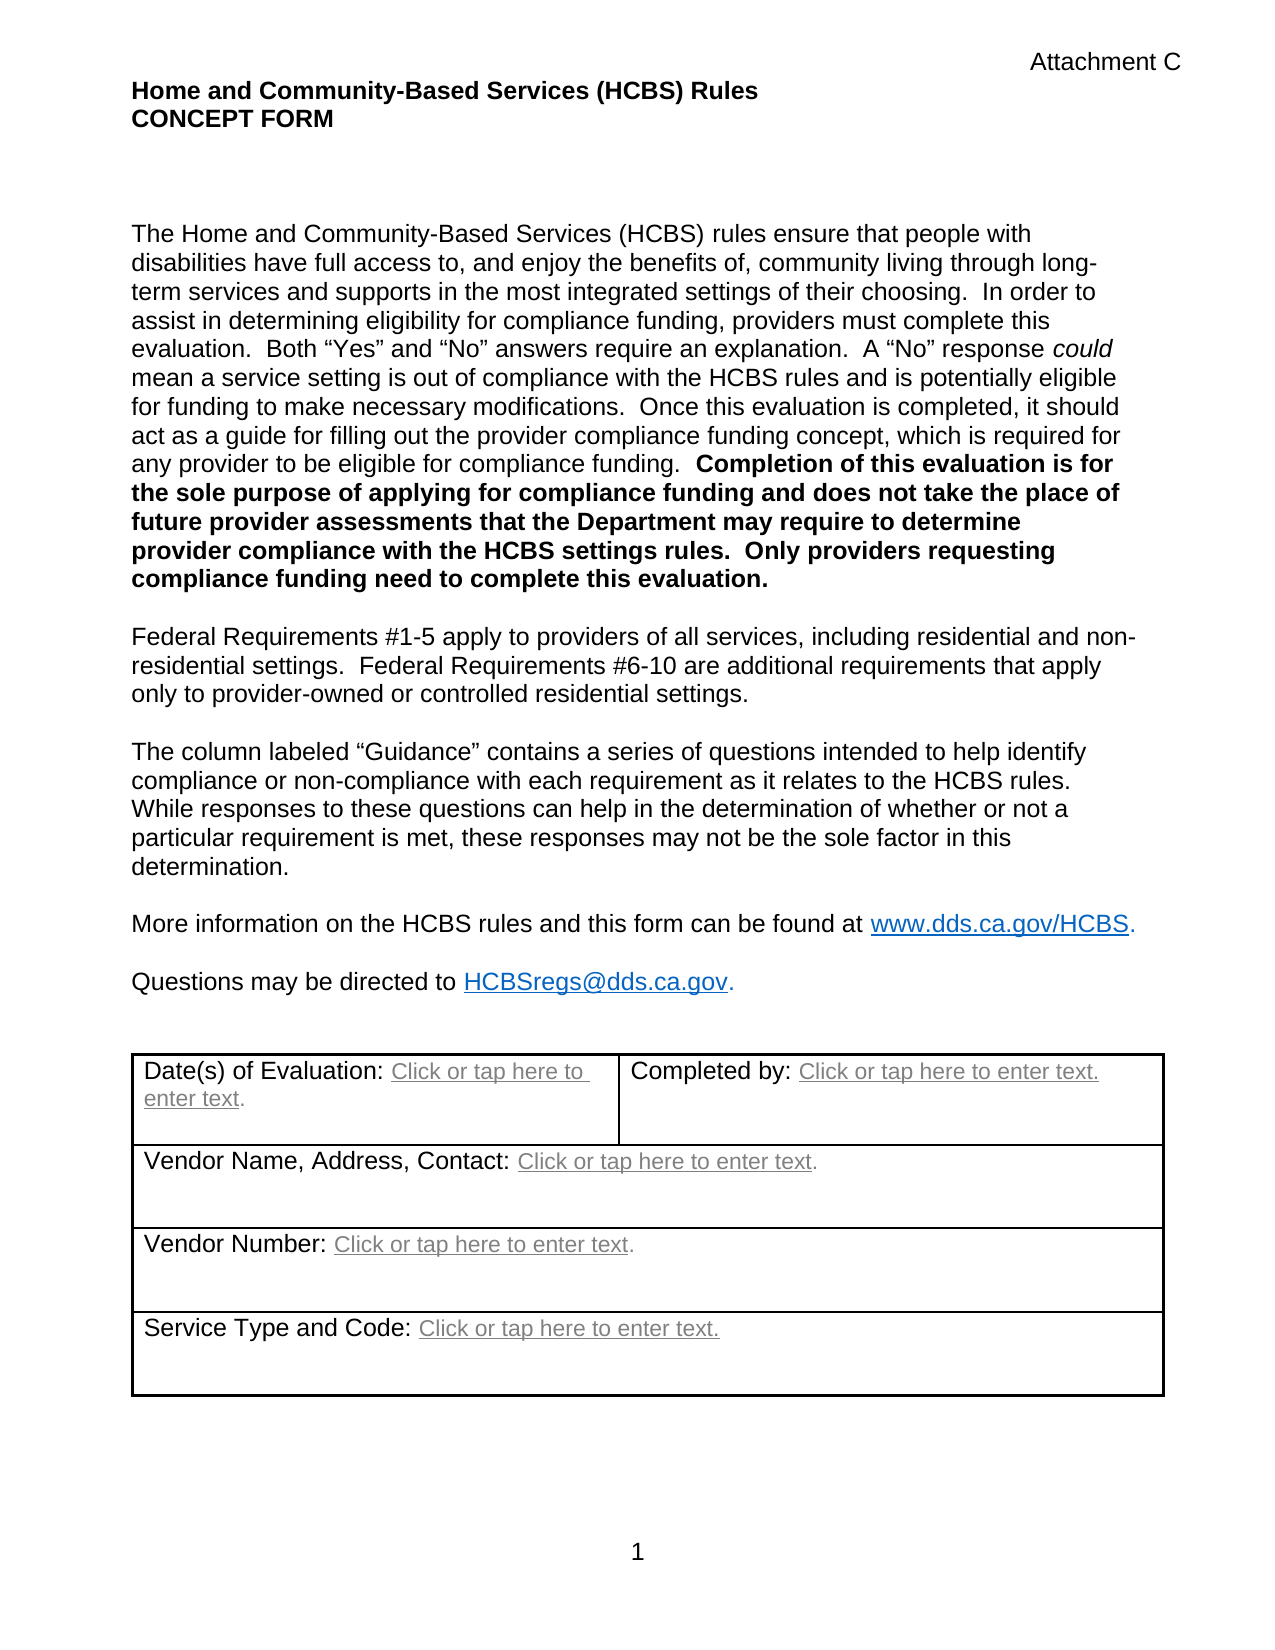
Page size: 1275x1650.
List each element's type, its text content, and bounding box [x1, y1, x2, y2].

subtitle The Home and Community-Based Services (HCBS) rules ensure that people with disabilities have full access to, and enjoy the benefits of, community living through long-term services and supports in the most integrated settings of their choosing. In order to assist in determining eligibility for compliance funding, providers must complete this evaluation. Both “Yes” and “No” answers require an explanation. A “No” response could mean a service setting is out of compliance with the HCBS rules and is potentially eligible for funding to make necessary modifications. Once this evaluation is completed, it should act as a guide for filling out the provider compliance funding concept, which is required for any provider to be eligible for compliance funding. Completion of this evaluation is for the sole purpose of applying for compliance funding and does not take the place of future provider assessments that the Department may require to determine provider compliance with the HCBS settings rules. Only providers requesting compliance funding need to complete this evaluation. [131, 219, 1125, 593]
text Federal Requirements #1-5 apply to providers of all services, including residential and non-residential settings. Federal Requirements #6-10 are additional requirements that apply only to provider-owned or controlled residential settings. [131, 622, 1144, 708]
text The column labeled “Guidance” contains a series of questions intended to help identify compliance or non-compliance with each requirement as it relates to the HCBS rules. While responses to these questions can help in the determination of whether or not a particular requirement is met, these responses may not be the sole factor in this determination. [131, 737, 1144, 881]
table_cell Vendor Number: [134, 1229, 1162, 1311]
table_cell Vendor Name, Address, Contact: [134, 1146, 1162, 1227]
text Questions may be directed to HCBSregs@dds.ca.gov. [131, 967, 1144, 996]
table_header Completed by: [620, 1056, 1162, 1144]
table_cell Service Type and Code: [134, 1313, 1162, 1394]
table_header Date(s) of Evaluation: [134, 1056, 618, 1144]
text More information on the HCBS rules and this form can be found at www.dds.ca.gov/HCBS. [131, 909, 1144, 938]
